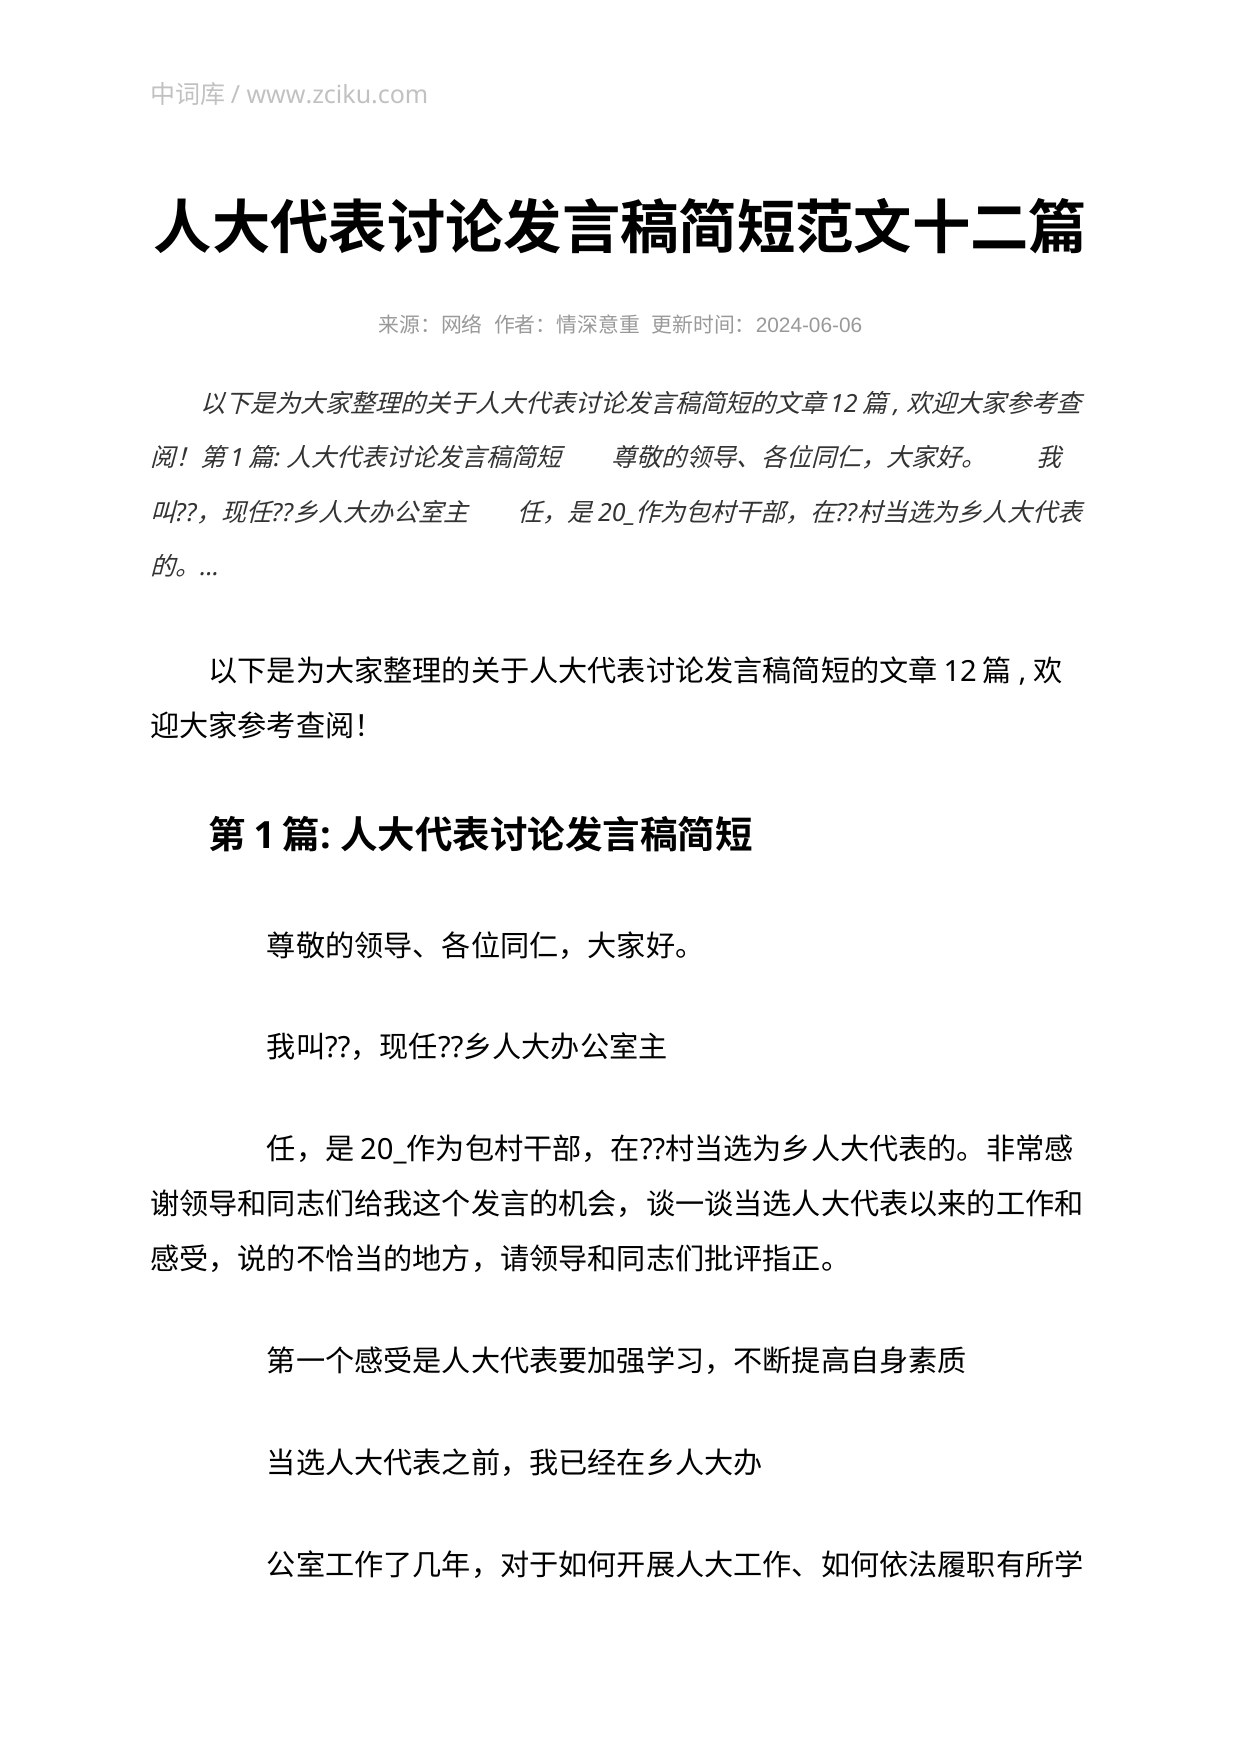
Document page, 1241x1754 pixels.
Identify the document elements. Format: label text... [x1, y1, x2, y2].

text 以下是为大家整理的关于人大代表讨论发言稿简短的文章12篇 , 欢迎大家参考查阅！ [150, 648, 1090, 745]
text 来源：网络 作者：情深意重 更新时间：2024-06-06 [150, 313, 1090, 337]
text 第1篇: 人大代表讨论发言稿简短 [150, 804, 1090, 859]
text 第一个感受是人大代表要加强学习，不断提高自身素质 [150, 1338, 1090, 1380]
text 当选人大代表之前，我已经在乡人大办 [150, 1439, 1090, 1482]
text 任，是20_作为包村干部，在??村当选为乡人大代表的。非常感谢领导和同志们给我这个发言的机会，谈一谈当选人大代表以来的工作和感受，说的不恰当的地方，请领导和同志们批评指正。 [150, 1126, 1090, 1278]
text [150, 1541, 1090, 1583]
text 以下是为大家整理的关于人大代表讨论发言稿简短的文章12篇 , 欢迎大家参考查阅！第1篇: 人大代表讨论发言稿简短 尊敬的领导、各位同仁，大家好。 我叫??，现任??乡人大办公室主 任，是20_作为包村干部，在??村当选为乡人大代表的。... [150, 383, 1090, 583]
text 尊敬的领导、各位同仁，大家好。 [150, 922, 1090, 964]
text 我叫??，现任??乡人大办公室主 [150, 1024, 1090, 1066]
subtitle 人大代表讨论发言稿简短范文十二篇 [150, 181, 1090, 266]
